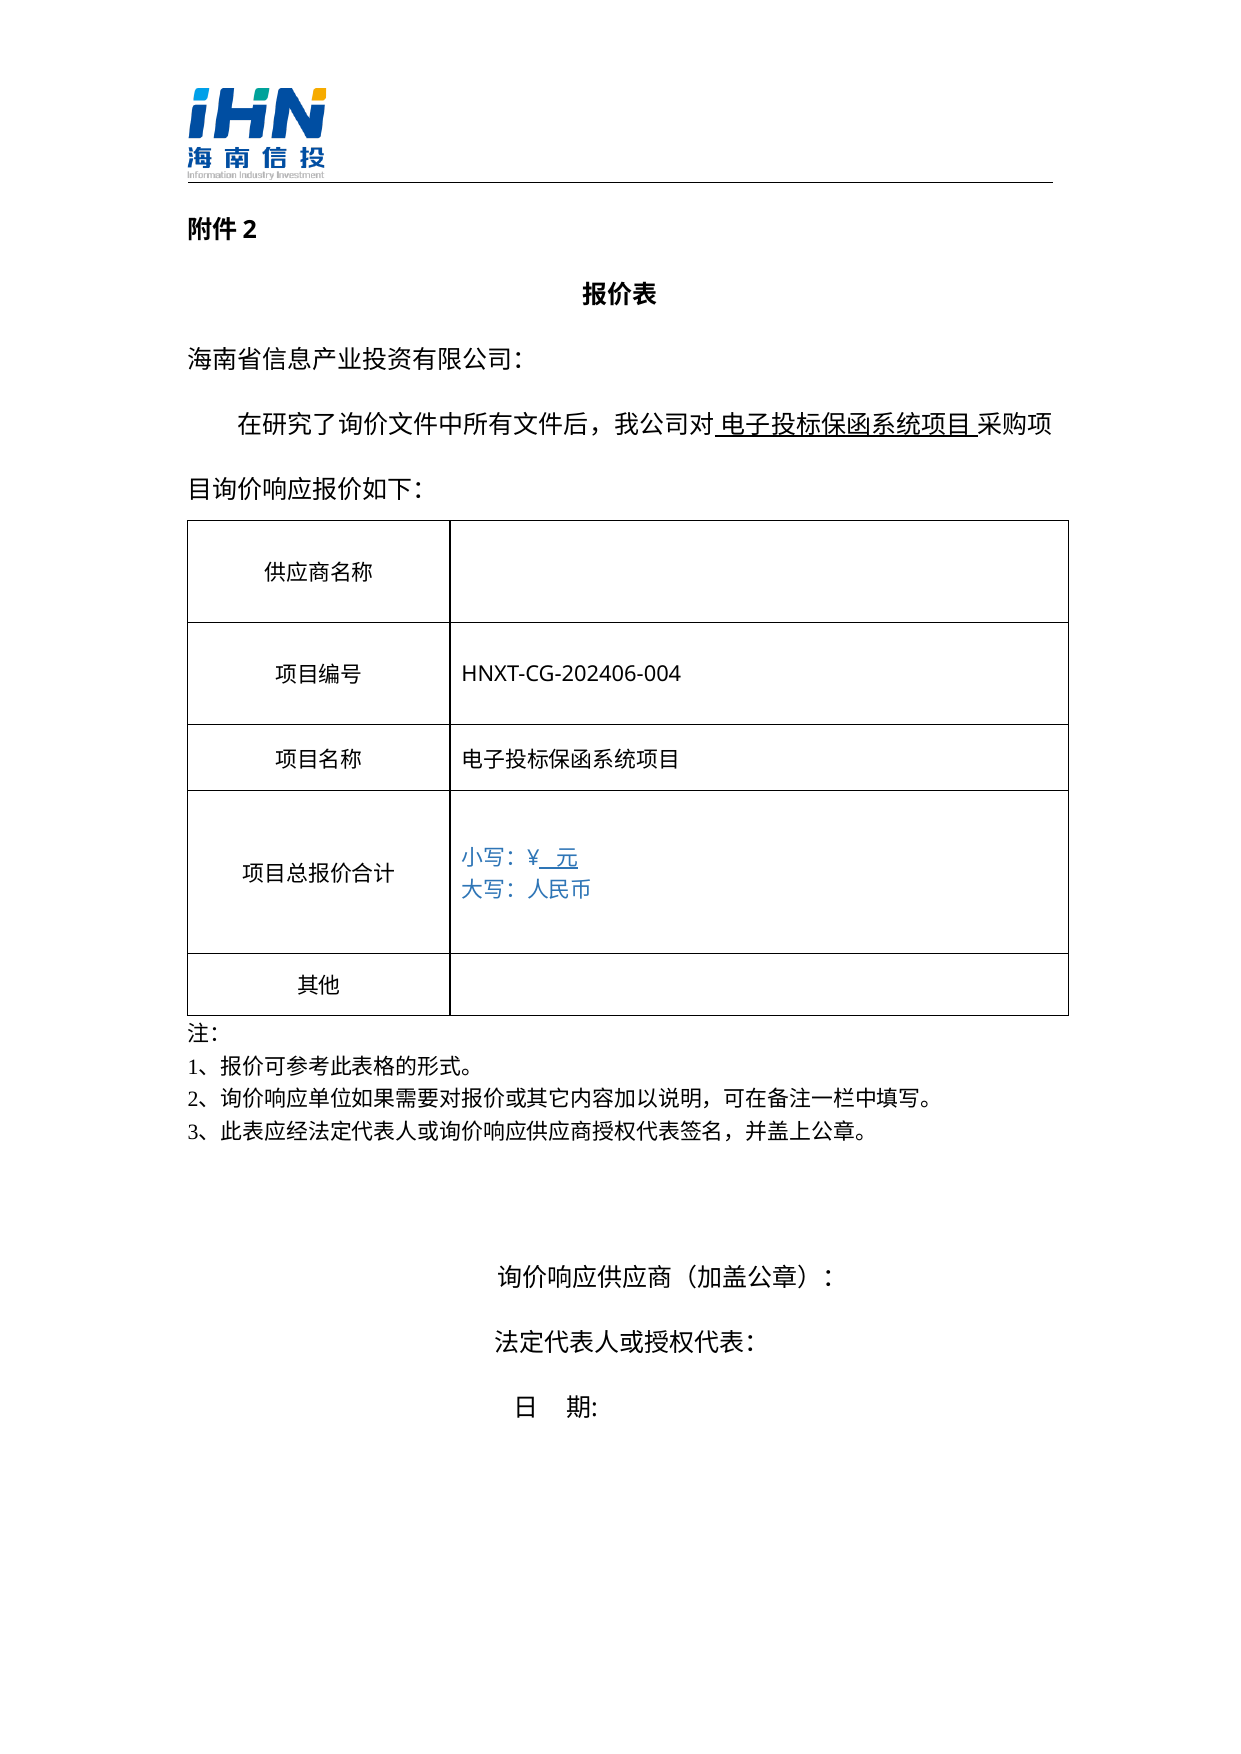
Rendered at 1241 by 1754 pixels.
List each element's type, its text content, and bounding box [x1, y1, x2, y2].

text 海南省信息产业投资有限公司： [187, 325, 1053, 390]
table_cell 其他 [188, 954, 449, 1015]
text 附件2 [187, 195, 1053, 260]
picture [187, 88, 327, 180]
table_cell 项目编号 [188, 623, 449, 723]
table_cell 小写：¥ 元 大写：人民币 [451, 791, 1068, 952]
table_cell [451, 954, 1068, 1015]
text 法定代表人或授权代表： [187, 1308, 953, 1373]
table_cell HNXT-CG-202406-004 [451, 623, 1068, 723]
text 3、此表应经法定代表人或询价响应供应商授权代表签名，并盖上公章。 [187, 1113, 1053, 1146]
text 询价响应供应商（加盖公章）： [187, 1243, 1053, 1308]
text 注： [187, 1016, 1053, 1048]
table_header 供应商名称 [188, 521, 449, 622]
table_cell 项目总报价合计 [188, 791, 449, 952]
text 2、询价响应单位如果需要对报价或其它内容加以说明，可在备注一栏中填写。 [187, 1081, 1053, 1113]
text 日 期: [187, 1373, 1053, 1438]
table_cell 电子投标保函系统项目 [451, 725, 1068, 790]
text 在研究了询价文件中所有文件后，我公司对 电子投标保函系统项目 采购项目询价响应报价如下： [187, 390, 1053, 520]
table_header [451, 521, 1068, 622]
text 报价表 [187, 260, 1053, 325]
text 1、报价可参考此表格的形式。 [187, 1048, 1053, 1081]
table_cell 项目名称 [188, 725, 449, 790]
